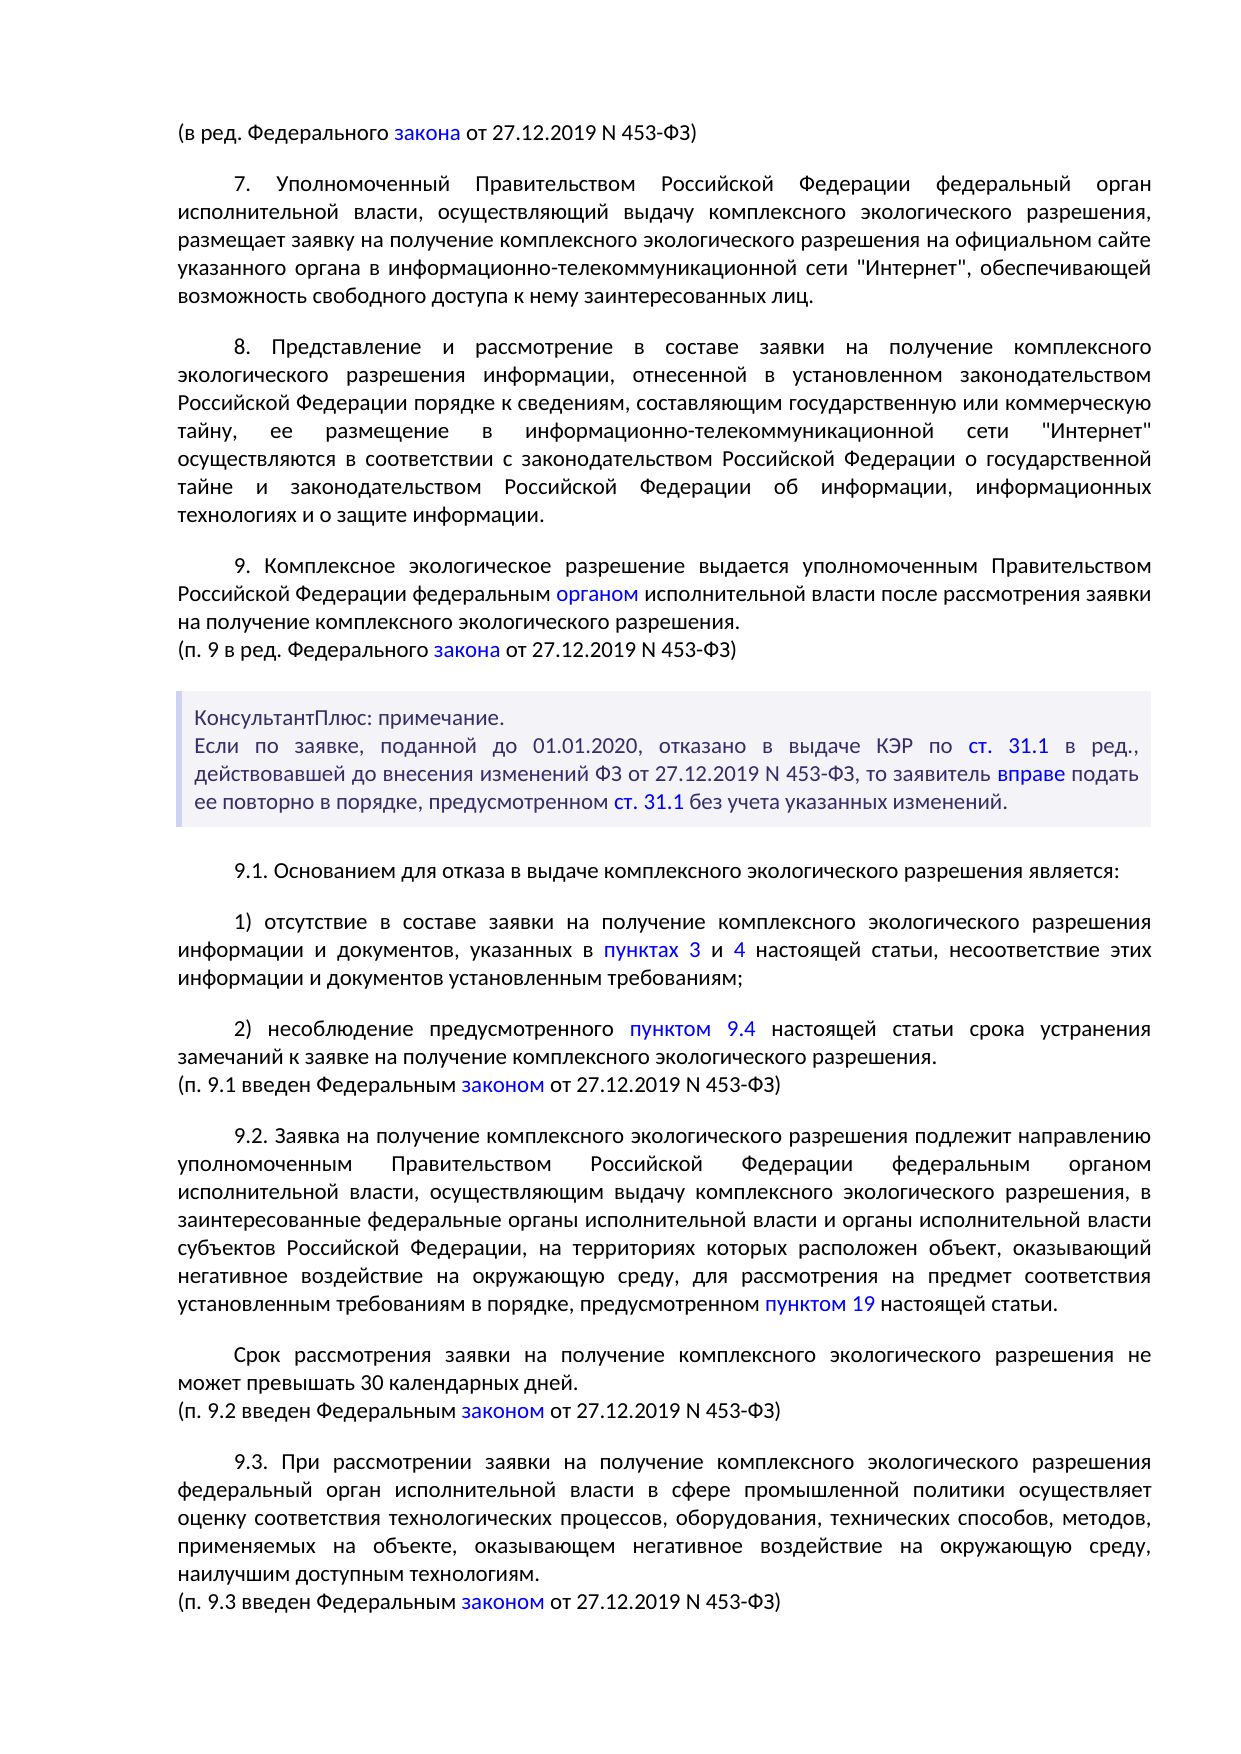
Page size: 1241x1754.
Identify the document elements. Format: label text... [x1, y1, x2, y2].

text (п. 9.3 введен Федеральным законом от 27.12.2019 N 453-ФЗ) [177, 1587, 1152, 1615]
text (п. 9 в ред. Федерального закона от 27.12.2019 N 453-ФЗ) [177, 635, 1152, 663]
table_header [176, 691, 182, 827]
text Срок рассмотрения заявки на получение комплексного экологического разрешения не может превышать 30 календарных дней. [177, 1340, 1152, 1396]
text 9.1. Основанием для отказа в выдаче комплексного экологического разрешения является: [177, 856, 1152, 884]
text (п. 9.1 введен Федеральным законом от 27.12.2019 N 453-ФЗ) [177, 1070, 1152, 1098]
text 7. Уполномоченный Правительством Российской Федерации федеральный орган исполнительной власти, осуществляющий выдачу комплексного экологического разрешения, размещает заявку на получение комплексного экологического разрешения на официальном сайте указанного органа в информационно-телекоммуникационной сети "Интернет", обеспечивающей возможность свободного доступа к нему заинтересованных лиц. [177, 169, 1152, 309]
text 9.2. Заявка на получение комплексного экологического разрешения подлежит направлению уполномоченным Правительством Российской Федерации федеральным органом исполнительной власти, осуществляющим выдачу комплексного экологического разрешения, в заинтересованные федеральные органы исполнительной власти и органы исполнительной власти субъектов Российской Федерации, на территориях которых расположен объект, оказывающий негативное воздействие на окружающую среду, для рассмотрения на предмет соответствия установленным требованиям в порядке, предусмотренном пунктом 19 настоящей статьи. [177, 1121, 1152, 1317]
text 2) несоблюдение предусмотренного пунктом 9.4 настоящей статьи срока устранения замечаний к заявке на получение комплексного экологического разрешения. [177, 1014, 1152, 1070]
table_header [182, 691, 194, 827]
table_header КонсультантПлюс: примечание. Если по заявке, поданной до 01.01.2020, отказано в выдаче КЭР по ст. 31.1 в ред., действовавшей до внесения изменений ФЗ от 27.12.2019 N 453-ФЗ, то заявитель вправе подать ее повторно в порядке, предусмотренном ст. 31.1 без учета указанных изменений. [194, 691, 1139, 827]
text 1) отсутствие в составе заявки на получение комплексного экологического разрешения информации и документов, указанных в пунктах 3 и 4 настоящей статьи, несоответствие этих информации и документов установленным требованиям; [177, 907, 1152, 991]
text 9. Комплексное экологическое разрешение выдается уполномоченным Правительством Российской Федерации федеральным органом исполнительной власти после рассмотрения заявки на получение комплексного экологического разрешения. [177, 551, 1152, 635]
table_header [1139, 691, 1151, 827]
text 9.3. При рассмотрении заявки на получение комплексного экологического разрешения федеральный орган исполнительной власти в сфере промышленной политики осуществляет оценку соответствия технологических процессов, оборудования, технических способов, методов, применяемых на объекте, оказывающем негативное воздействие на окружающую среду, наилучшим доступным технологиям. [177, 1447, 1152, 1587]
text 8. Представление и рассмотрение в составе заявки на получение комплексного экологического разрешения информации, отнесенной в установленном законодательством Российской Федерации порядке к сведениям, составляющим государственную или коммерческую тайну, ее размещение в информационно-телекоммуникационной сети "Интернет" осуществляются в соответствии с законодательством Российской Федерации о государственной тайне и законодательством Российской Федерации об информации, информационных технологиях и о защите информации. [177, 332, 1152, 528]
text (п. 9.2 введен Федеральным законом от 27.12.2019 N 453-ФЗ) [177, 1396, 1152, 1424]
text (в ред. Федерального закона от 27.12.2019 N 453-ФЗ) [177, 118, 1152, 146]
